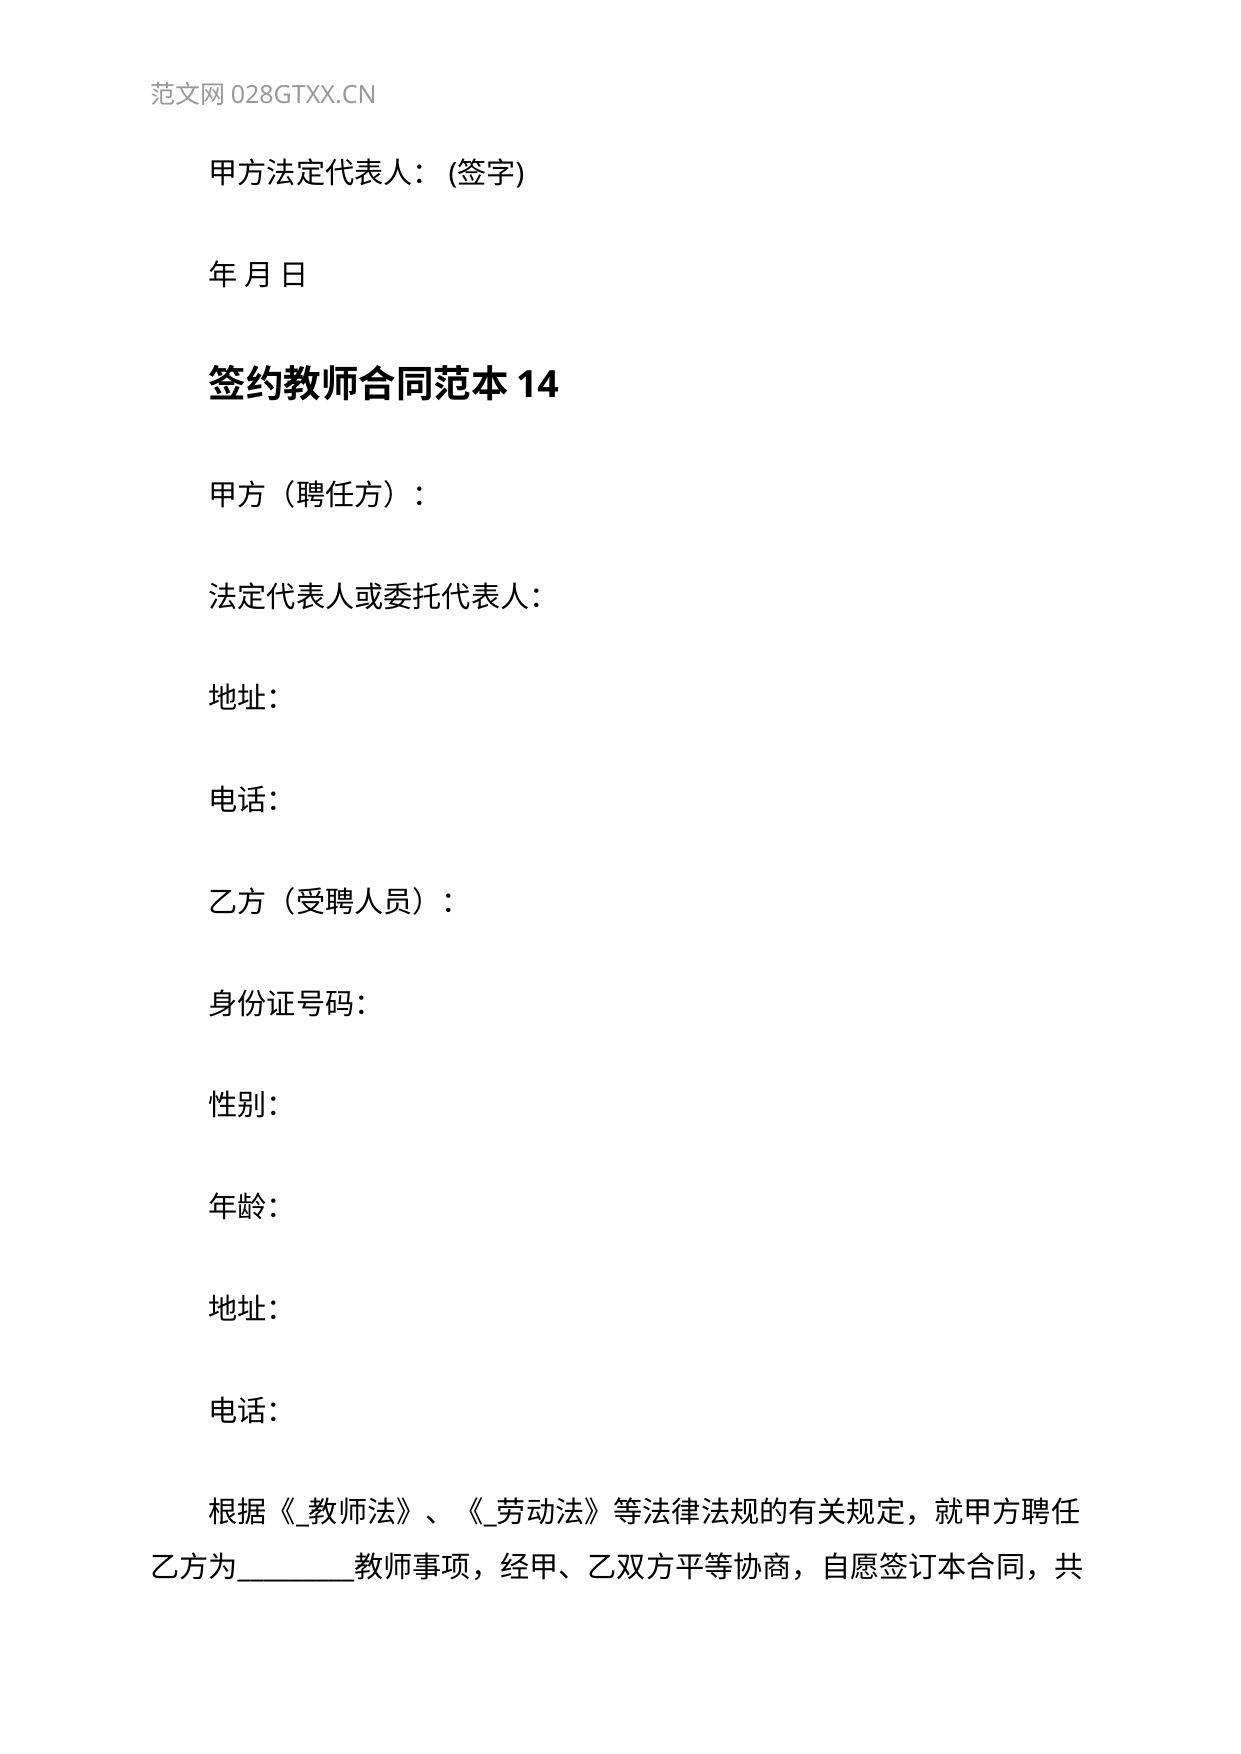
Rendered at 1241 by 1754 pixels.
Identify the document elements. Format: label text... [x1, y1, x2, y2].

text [150, 1489, 1090, 1586]
text 身份证号码： [150, 980, 1090, 1022]
text 甲方法定代表人： (签字) [150, 150, 1090, 192]
text 甲方（聘任方）： [150, 471, 1090, 514]
text 地址： [150, 675, 1090, 717]
text 年龄： [150, 1184, 1090, 1226]
text 法定代表人或委托代表人： [150, 573, 1090, 615]
text 地址： [150, 1286, 1090, 1328]
text 签约教师合同范本14 [150, 354, 1090, 408]
text 电话： [150, 777, 1090, 819]
text 年 月 日 [150, 252, 1090, 294]
text 乙方（受聘人员）： [150, 878, 1090, 921]
text 性别： [150, 1082, 1090, 1124]
text 电话： [150, 1387, 1090, 1429]
